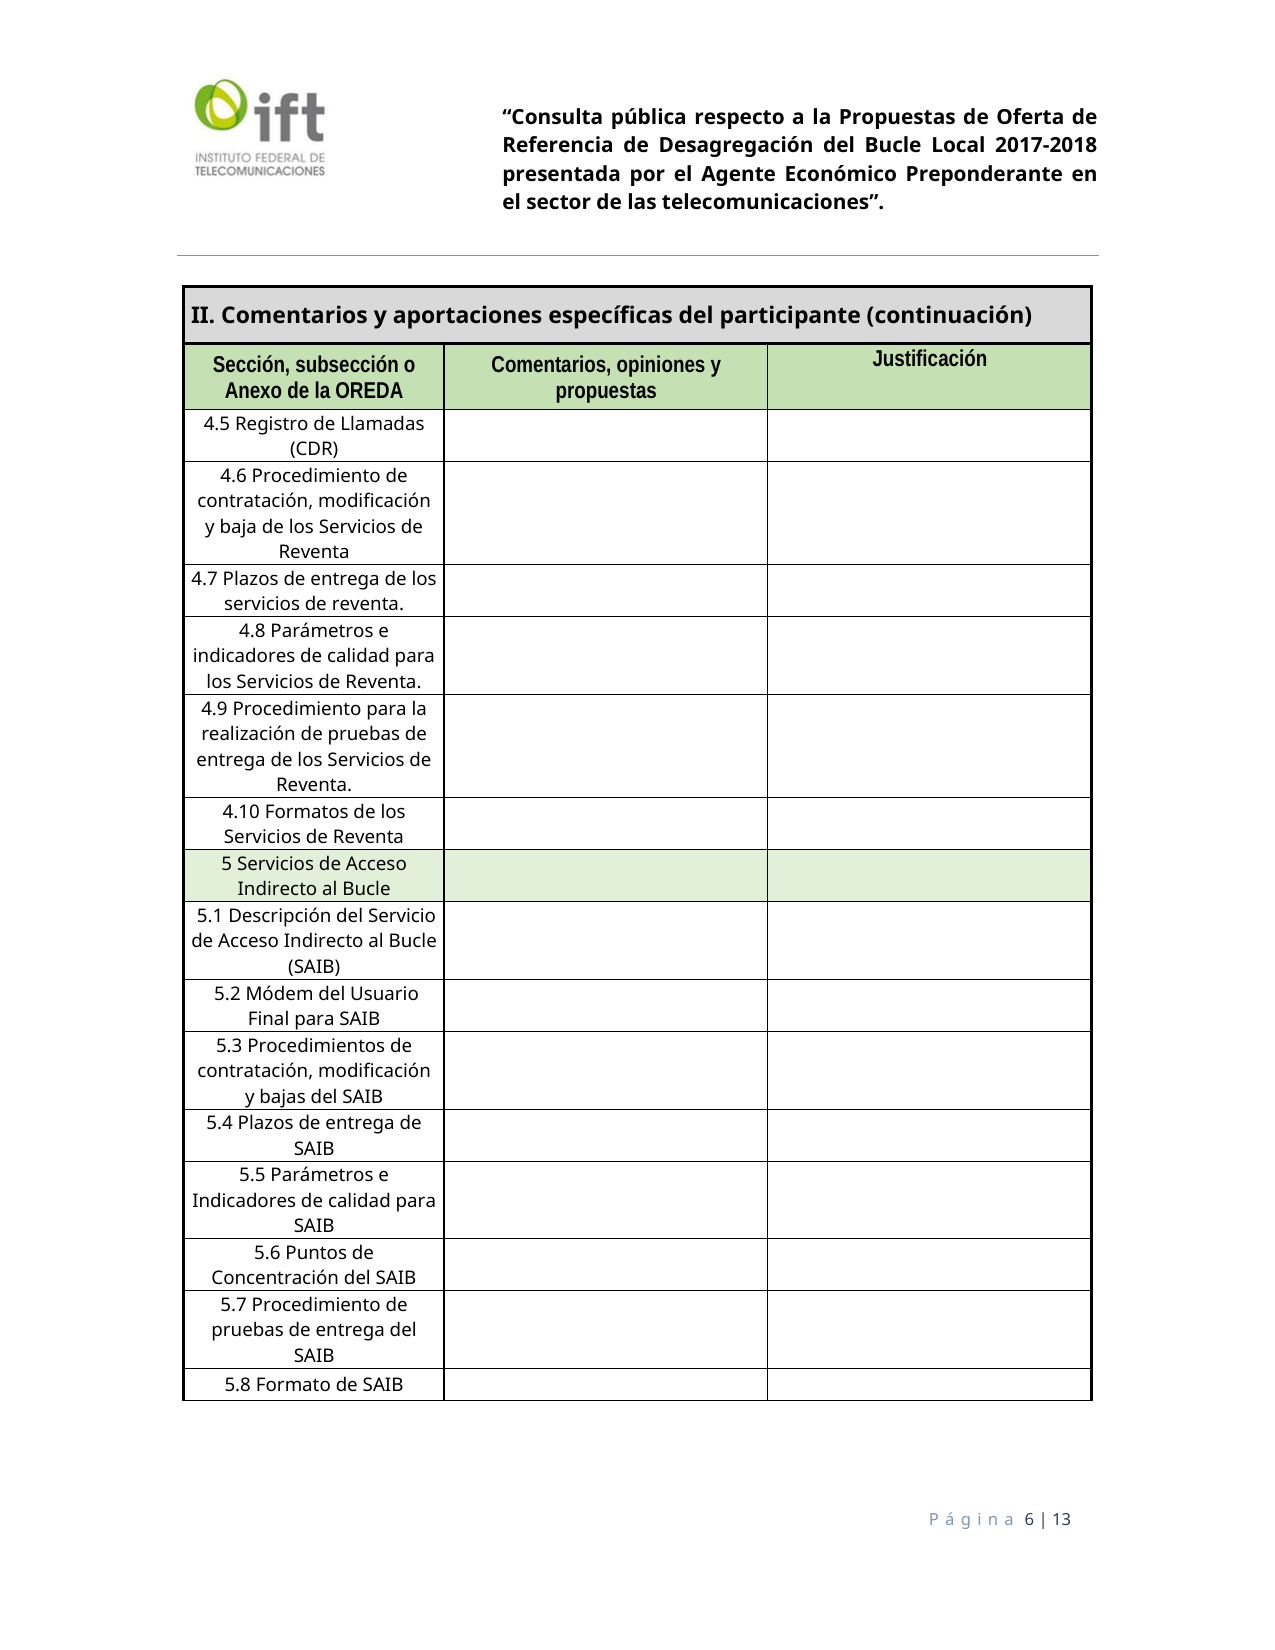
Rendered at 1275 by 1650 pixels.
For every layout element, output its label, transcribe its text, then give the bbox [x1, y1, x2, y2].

table_cell [768, 850, 1090, 901]
table_cell 5.1 Descripción del Servicio de Acceso Indirecto al Bucle (SAIB) [185, 902, 443, 979]
table_cell [768, 565, 1090, 616]
table_cell Justificación [768, 345, 1090, 409]
table_cell 5.4 Plazos de entrega de SAIB [185, 1110, 443, 1161]
table_cell [445, 1291, 767, 1368]
table_cell [768, 798, 1090, 849]
table_cell 5.5 Parámetros e Indicadores de calidad para SAIB [185, 1162, 443, 1238]
table_cell 4.7 Plazos de entrega de los servicios de reventa. [185, 565, 443, 616]
table_cell 4.6 Procedimiento de contratación, modificación y baja de los Servicios de Reventa [185, 462, 443, 564]
table_cell 5.7 Procedimiento de pruebas de entrega del SAIB [185, 1291, 443, 1368]
table_cell 4.8 Parámetros e indicadores de calidad para los Servicios de Reventa. [185, 617, 443, 694]
table_cell [445, 850, 767, 901]
table_cell [768, 1110, 1090, 1161]
table_cell [768, 902, 1090, 979]
table_cell [768, 617, 1090, 694]
table_cell [768, 1162, 1090, 1238]
table_cell [768, 410, 1090, 461]
table_cell [768, 695, 1090, 797]
table_cell 5.2 Módem del Usuario Final para SAIB [185, 980, 443, 1031]
table_cell [768, 1032, 1090, 1108]
table_cell 4.9 Procedimiento para la realización de pruebas de entrega de los Servicios de Reventa. [185, 695, 443, 797]
table_cell Comentarios, opiniones y propuestas [445, 345, 767, 409]
table_cell [445, 1369, 767, 1400]
table_cell 4.5 Registro de Llamadas (CDR) [185, 410, 443, 461]
table_cell 5.6 Puntos de Concentración del SAIB [185, 1239, 443, 1290]
table_cell [445, 1162, 767, 1238]
table_cell [445, 1239, 767, 1290]
table_cell 5 Servicios de Acceso Indirecto al Bucle [185, 850, 443, 901]
table_cell [445, 798, 767, 849]
table_cell [768, 462, 1090, 564]
table_cell [445, 462, 767, 564]
table_cell Sección, subsección o Anexo de la OREDA [185, 345, 443, 409]
table_cell [445, 410, 767, 461]
table_cell [768, 1369, 1090, 1400]
table_cell [445, 980, 767, 1031]
picture [177, 75, 348, 193]
table_cell 4.10 Formatos de los Servicios de Reventa [185, 798, 443, 849]
table_cell [445, 565, 767, 616]
table_cell [445, 902, 767, 979]
table_cell 5.8 Formato de SAIB [185, 1369, 443, 1400]
table_cell [768, 1239, 1090, 1290]
table_cell [445, 1110, 767, 1161]
table_cell [445, 695, 767, 797]
table_cell [445, 1032, 767, 1108]
table_header II. Comentarios y aportaciones específicas del participante (continuación) [185, 288, 1090, 342]
table_cell [768, 980, 1090, 1031]
table_cell [445, 617, 767, 694]
table_cell [768, 1291, 1090, 1368]
table_cell 5.3 Procedimientos de contratación, modificación y bajas del SAIB [185, 1032, 443, 1108]
